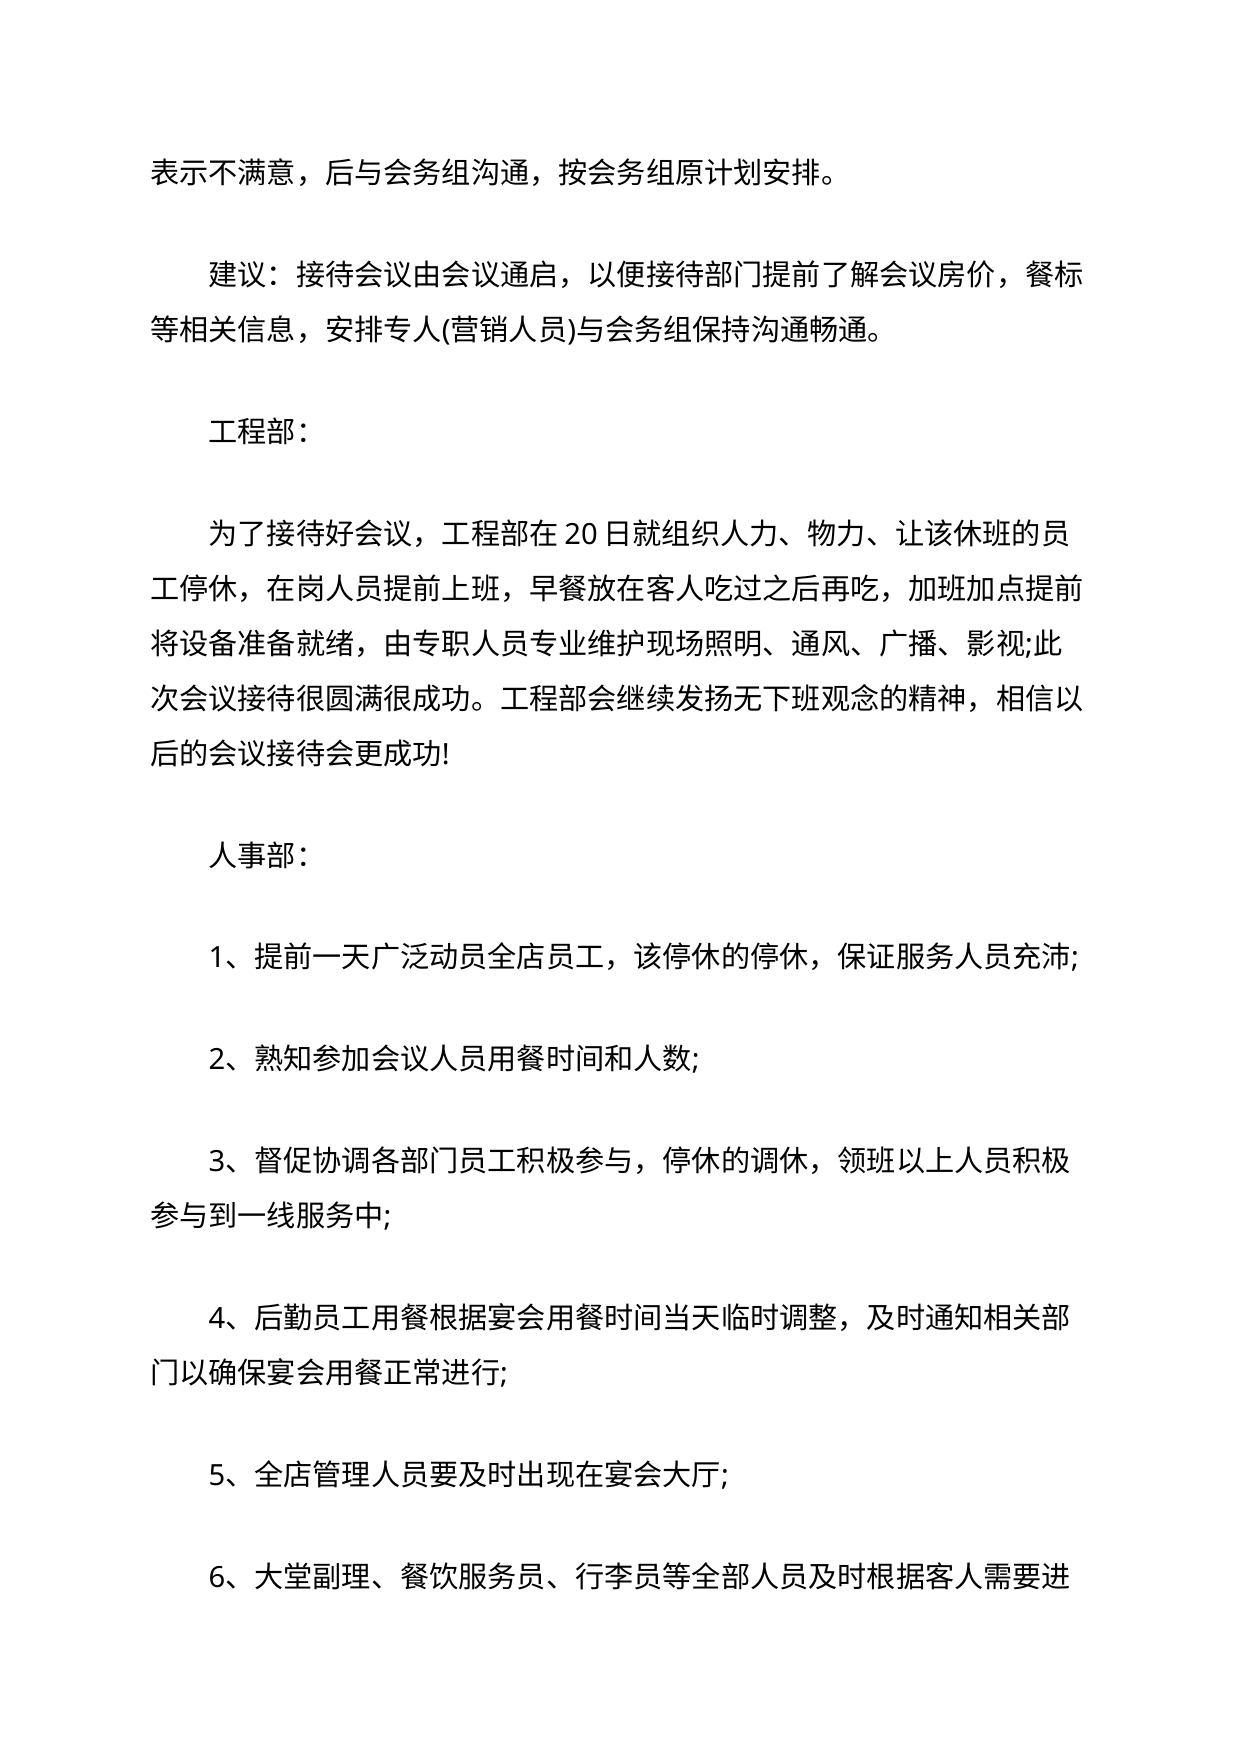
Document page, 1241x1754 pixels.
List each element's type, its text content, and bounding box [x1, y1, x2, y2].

text 3、督促协调各部门员工积极参与，停休的调休，领班以上人员积极参与到一线服务中; [150, 1138, 1090, 1235]
text 人事部： [150, 832, 1090, 874]
text 4、后勤员工用餐根据宴会用餐时间当天临时调整，及时通知相关部门以确保宴会用餐正常进行; [150, 1295, 1090, 1392]
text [150, 1554, 1090, 1596]
text 工程部： [150, 409, 1090, 451]
text 建议：接待会议由会议通启，以便接待部门提前了解会议房价，餐标等相关信息，安排专人(营销人员)与会务组保持沟通畅通。 [150, 252, 1090, 349]
text 1、提前一天广泛动员全店员工，该停休的停休，保证服务人员充沛; [150, 934, 1090, 976]
text 2、熟知参加会议人员用餐时间和人数; [150, 1036, 1090, 1078]
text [150, 150, 1090, 192]
text 5、全店管理人员要及时出现在宴会大厅; [150, 1452, 1090, 1494]
text 为了接待好会议，工程部在20日就组织人力、物力、让该休班的员工停休，在岗人员提前上班，早餐放在客人吃过之后再吃，加班加点提前将设备准备就绪，由专职人员专业维护现场照明、通风、广播、影视;此次会议接待很圆满很成功。工程部会继续发扬无下班观念的精神，相信以后的会议接待会更成功! [150, 510, 1090, 773]
